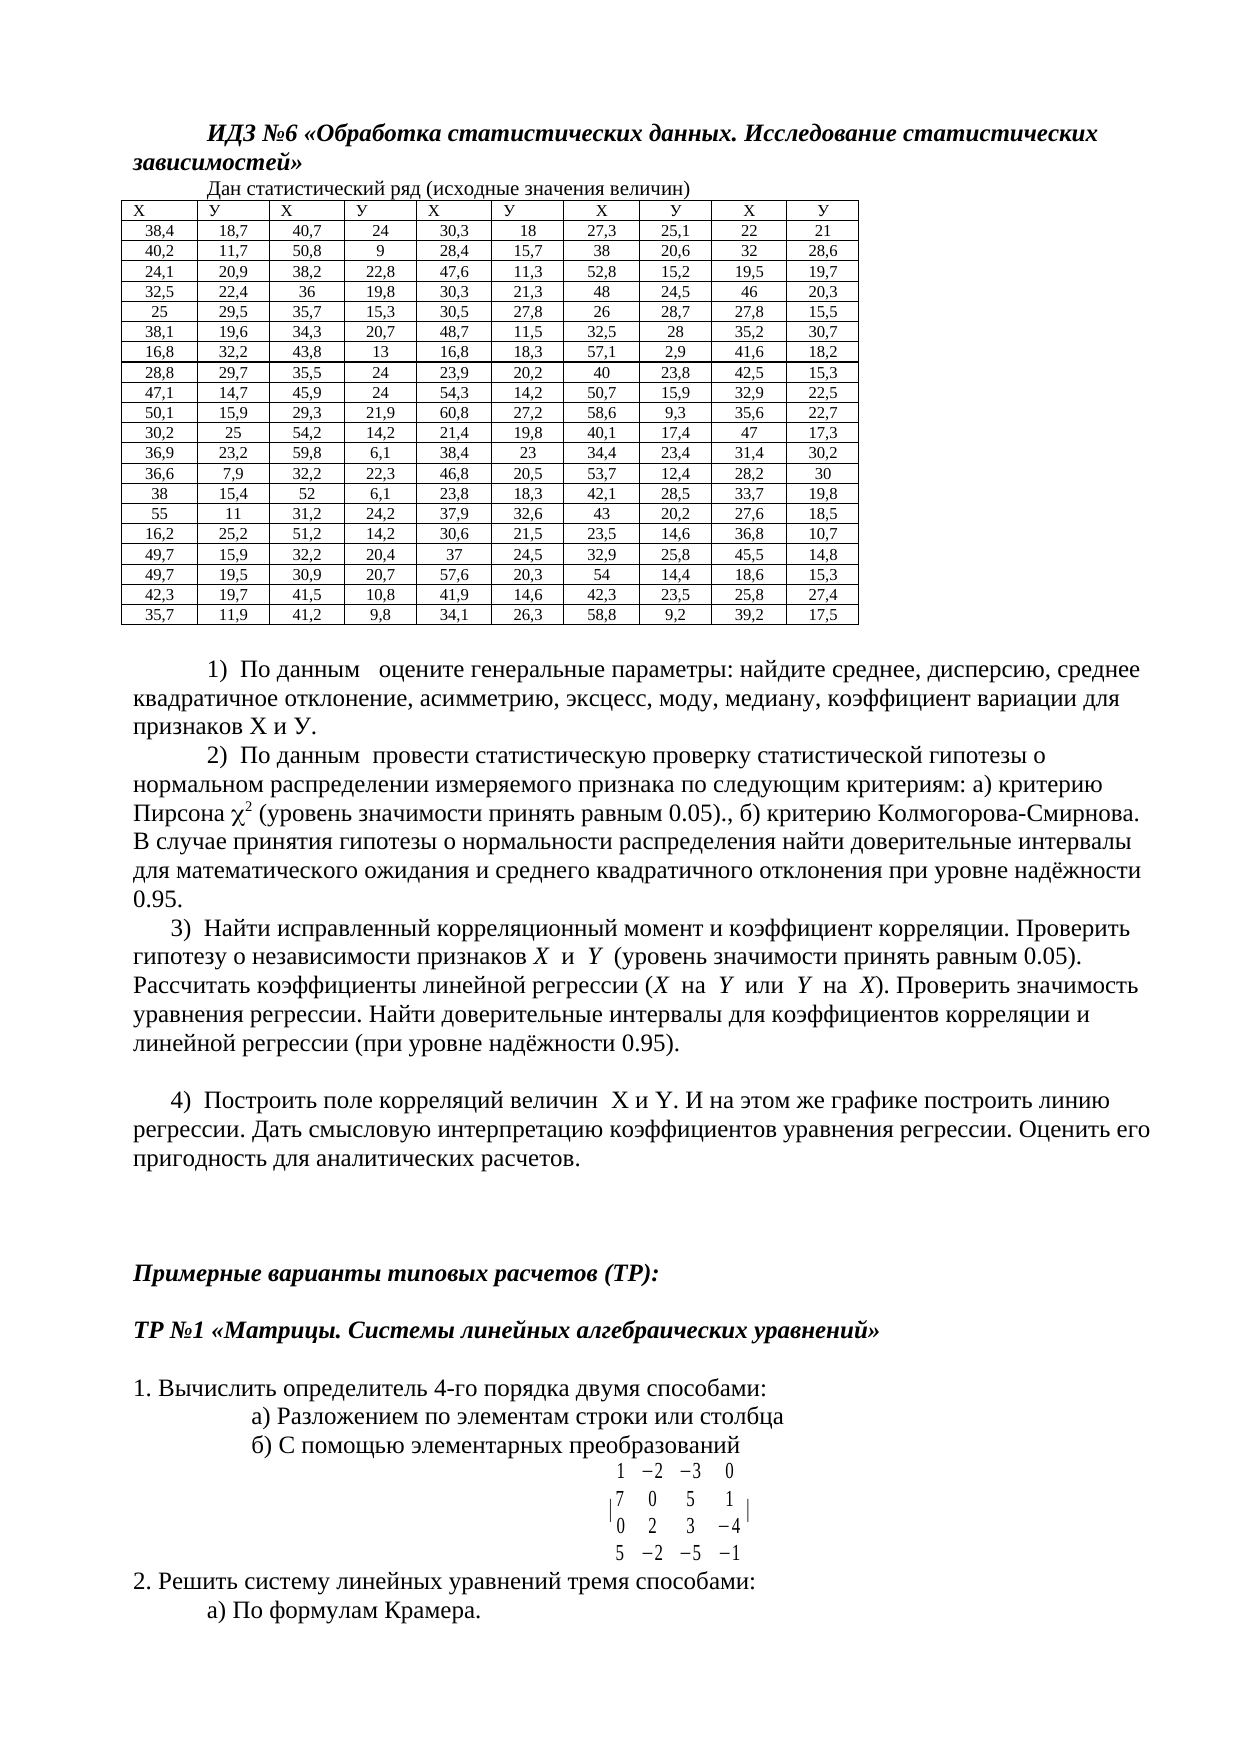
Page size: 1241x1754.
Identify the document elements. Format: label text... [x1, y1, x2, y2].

text 2) По данным провести статистическую проверку статистической гипотезы о нормальном распределении измеряемого признака по следующим критериям: а) критерию Пирсона 2 (уровень значимости принять равным 0.05)., б) критерию Колмогорова-Смирнова. В случае принятия гипотезы о нормальности распределения найти доверительные интервалы для математического ожидания и среднего квадратичного отклонения при уровне надёжности 0.95. [133, 740, 1152, 913]
table_cell 32,2 [270, 464, 344, 483]
table_cell 28,5 [640, 484, 711, 503]
table_cell 42,3 [564, 585, 639, 604]
table_cell 26 [564, 302, 639, 321]
table_cell 46,8 [417, 464, 491, 483]
table_cell 23,9 [417, 363, 491, 382]
text 1. Вычислить определитель 4-го порядка двумя способами: [133, 1373, 1152, 1401]
table_cell 52 [270, 484, 344, 503]
table_cell 50,1 [122, 403, 197, 422]
table_cell 24,1 [122, 261, 197, 281]
table_cell 14,6 [492, 585, 563, 604]
table_cell 26,3 [492, 605, 563, 624]
table_cell 18,5 [787, 504, 858, 523]
table_cell 32,2 [198, 342, 269, 361]
table_cell 38 [564, 241, 639, 260]
table_cell 18,6 [712, 565, 786, 584]
table_cell 38 [122, 484, 197, 503]
table_cell 49,7 [122, 565, 197, 584]
table_header У [640, 201, 711, 220]
table_cell 41,2 [270, 605, 344, 624]
table_cell 29,5 [198, 302, 269, 321]
table_cell 27,8 [712, 302, 786, 321]
table_cell 14,6 [640, 524, 711, 543]
table_cell 43,8 [270, 342, 344, 361]
table_cell 22,8 [345, 261, 416, 281]
table_cell 29,3 [270, 403, 344, 422]
table_cell 23,4 [640, 443, 711, 462]
table_cell 54 [564, 565, 639, 584]
table_cell 23 [492, 443, 563, 462]
table_cell 38,1 [122, 322, 197, 341]
table_cell 7,9 [198, 464, 269, 483]
table_cell 24,5 [492, 544, 563, 563]
table_cell 21,4 [417, 423, 491, 442]
table_cell 25 [198, 423, 269, 442]
table_header Х [270, 201, 344, 220]
table_cell 41,5 [270, 585, 344, 604]
table_cell 19,8 [492, 423, 563, 442]
table_cell 60,8 [417, 403, 491, 422]
table_cell 36,8 [712, 524, 786, 543]
table_cell 11,3 [492, 261, 563, 281]
table_cell 54,2 [270, 423, 344, 442]
table_cell 14,8 [787, 544, 858, 563]
table_cell 32,9 [712, 383, 786, 402]
table_cell 22,4 [198, 282, 269, 301]
table_cell 29,7 [198, 363, 269, 382]
table_cell 20,7 [345, 565, 416, 584]
table_cell 27,4 [787, 585, 858, 604]
table_cell 15,7 [492, 241, 563, 260]
table_cell 51,2 [270, 524, 344, 543]
table_cell 36,6 [122, 464, 197, 483]
table_cell 17,4 [640, 423, 711, 442]
table_cell 30 [787, 464, 858, 483]
table_header У [492, 201, 563, 220]
table_cell 19,7 [787, 261, 858, 281]
table_cell 38,4 [122, 221, 197, 240]
table_cell 58,6 [564, 403, 639, 422]
table_cell 59,8 [270, 443, 344, 462]
table_cell 25,1 [640, 221, 711, 240]
table_cell 20,7 [345, 322, 416, 341]
table_cell 27,2 [492, 403, 563, 422]
table_cell 30,9 [270, 565, 344, 584]
table_cell 40,2 [122, 241, 197, 260]
table_cell 39,2 [712, 605, 786, 624]
table_cell 24 [345, 383, 416, 402]
table_header Х [122, 201, 197, 220]
table_cell 20,6 [640, 241, 711, 260]
table_cell 28 [640, 322, 711, 341]
table_cell 18 [492, 221, 563, 240]
table_cell 38,4 [417, 443, 491, 462]
table_cell 50,7 [564, 383, 639, 402]
table_cell 18,2 [787, 342, 858, 361]
table_cell 46 [712, 282, 786, 301]
table_cell 23,5 [640, 585, 711, 604]
table_cell 28,6 [787, 241, 858, 260]
table_cell 35,2 [712, 322, 786, 341]
table_cell 9,3 [640, 403, 711, 422]
table_cell 20,2 [492, 363, 563, 382]
table_cell 21 [787, 221, 858, 240]
text 1) По данным оцените генеральные параметры: найдите среднее, дисперсию, среднее квадратичное отклонение, асимметрию, эксцесс, моду, медиану, коэффициент вариации для признаков Х и У. [133, 654, 1152, 740]
table_cell 45,5 [712, 544, 786, 563]
table_cell 15,9 [640, 383, 711, 402]
table_cell 19,6 [198, 322, 269, 341]
table_cell 23,8 [417, 484, 491, 503]
table_cell 20,3 [492, 565, 563, 584]
table_cell 11,7 [198, 241, 269, 260]
table_cell 40,7 [270, 221, 344, 240]
table_cell 30,3 [417, 282, 491, 301]
table_cell 23,2 [198, 443, 269, 462]
table_cell 18,3 [492, 342, 563, 361]
table_cell 37,9 [417, 504, 491, 523]
text б) С помощью элементарных преобразований [251, 1430, 1152, 1459]
table_cell 22,3 [345, 464, 416, 483]
table_cell 34,4 [564, 443, 639, 462]
table_cell 35,7 [122, 605, 197, 624]
table_cell 48,7 [417, 322, 491, 341]
table_cell 14,4 [640, 565, 711, 584]
table_cell 14,7 [198, 383, 269, 402]
table_cell 12,4 [640, 464, 711, 483]
table_cell 31,2 [270, 504, 344, 523]
table_cell 20,9 [198, 261, 269, 281]
table_cell 6,1 [345, 484, 416, 503]
table_cell 49,7 [122, 544, 197, 563]
table_cell 30,2 [787, 443, 858, 462]
table_cell 6,1 [345, 443, 416, 462]
text 4) Построить поле корреляций величин X и Y. И на этом же графике построить линию регрессии. Дать смысловую интерпретацию коэффициентов уравнения регрессии. Оценить его пригодность для аналитических расчетов. [133, 1085, 1152, 1171]
text ИДЗ №6 «Обработка статистических данных. Исследование статистических зависимостей» [133, 118, 1152, 176]
table_cell 36,9 [122, 443, 197, 462]
table_cell 38,2 [270, 261, 344, 281]
table_cell 28,7 [640, 302, 711, 321]
table_cell 19,5 [712, 261, 786, 281]
table_cell 21,9 [345, 403, 416, 422]
table_header Х [417, 201, 491, 220]
table_cell 27,8 [492, 302, 563, 321]
table_cell 15,3 [787, 363, 858, 382]
table_cell 30,7 [787, 322, 858, 341]
table_cell 19,5 [198, 565, 269, 584]
table_cell 25,8 [712, 585, 786, 604]
table_header Х [564, 201, 639, 220]
table_cell 32,5 [122, 282, 197, 301]
table_cell 18,7 [198, 221, 269, 240]
table_cell 15,9 [198, 403, 269, 422]
table_cell 15,3 [345, 302, 416, 321]
table_cell 20,4 [345, 544, 416, 563]
text 3) Найти исправленный корреляционный момент и коэффициент корреляции. Проверить гипотезу о независимости признаков X и Y (уровень значимости принять равным 0.05). Рассчитать коэффициенты линейной регрессии (X на Y или Y на X). Проверить значимость уравнения регрессии. Найти доверительные интервалы для коэффициентов корреляции и линейной регрессии (при уровне надёжности 0.95). [133, 913, 1152, 1056]
table_cell 54,3 [417, 383, 491, 402]
table_cell 43 [564, 504, 639, 523]
table_cell 37 [417, 544, 491, 563]
table_header У [345, 201, 416, 220]
table_cell 24,2 [345, 504, 416, 523]
table_header Х [712, 201, 786, 220]
table_cell 15,3 [787, 565, 858, 584]
table_cell 10,7 [787, 524, 858, 543]
table_cell 14,2 [345, 524, 416, 543]
table_cell 13 [345, 342, 416, 361]
table_cell 27,6 [712, 504, 786, 523]
table_cell 53,7 [564, 464, 639, 483]
table_cell 23,5 [564, 524, 639, 543]
table_cell 57,6 [417, 565, 491, 584]
table_cell 42,5 [712, 363, 786, 382]
table_cell 16,2 [122, 524, 197, 543]
table_cell 35,7 [270, 302, 344, 321]
table_cell 15,9 [198, 544, 269, 563]
table_cell 14,2 [345, 423, 416, 442]
table_cell 15,4 [198, 484, 269, 503]
table_cell 52,8 [564, 261, 639, 281]
text а) По формулам Крамера. [207, 1595, 1152, 1623]
table_cell 2,9 [640, 342, 711, 361]
table_cell 55 [122, 504, 197, 523]
table_cell 11,5 [492, 322, 563, 341]
table_cell 36 [270, 282, 344, 301]
table_cell 19,8 [787, 484, 858, 503]
table_cell 19,7 [198, 585, 269, 604]
table_cell 20,3 [787, 282, 858, 301]
table_cell 47,1 [122, 383, 197, 402]
table_cell 24,5 [640, 282, 711, 301]
table_cell 14,2 [492, 383, 563, 402]
table_cell 32,5 [564, 322, 639, 341]
table_cell 57,1 [564, 342, 639, 361]
table_cell 9,8 [345, 605, 416, 624]
table_cell 11,9 [198, 605, 269, 624]
table_cell 22 [712, 221, 786, 240]
table_cell 15,2 [640, 261, 711, 281]
text ТР №1 «Матрицы. Системы линейных алгебраических уравнений» [133, 1315, 1152, 1344]
table_cell 50,8 [270, 241, 344, 260]
table_cell 9 [345, 241, 416, 260]
table_cell 10,8 [345, 585, 416, 604]
table_cell 42,3 [122, 585, 197, 604]
table_cell 22,5 [787, 383, 858, 402]
table_cell 27,3 [564, 221, 639, 240]
table_cell 28,8 [122, 363, 197, 382]
table_cell 33,7 [712, 484, 786, 503]
table_cell 32,9 [564, 544, 639, 563]
table_cell 17,5 [787, 605, 858, 624]
table_cell 11 [198, 504, 269, 523]
table_cell 20,2 [640, 504, 711, 523]
table_cell 41,6 [712, 342, 786, 361]
table_cell 30,5 [417, 302, 491, 321]
text а) Разложением по элементам строки или столбца [251, 1401, 1152, 1430]
table_cell 21,3 [492, 282, 563, 301]
table_cell 28,4 [417, 241, 491, 260]
table_cell 22,7 [787, 403, 858, 422]
table_cell 40 [564, 363, 639, 382]
text Примерные варианты типовых расчетов (ТР): [133, 1258, 1152, 1286]
table_cell 41,9 [417, 585, 491, 604]
table_cell 9,2 [640, 605, 711, 624]
text 2. Решить систему линейных уравнений тремя способами: [133, 1566, 1152, 1595]
table_cell 18,3 [492, 484, 563, 503]
table_cell 16,8 [417, 342, 491, 361]
table_cell 23,8 [640, 363, 711, 382]
table_cell 20,5 [492, 464, 563, 483]
table_cell 31,4 [712, 443, 786, 462]
table_cell 47 [712, 423, 786, 442]
table_cell 48 [564, 282, 639, 301]
table_cell 25,8 [640, 544, 711, 563]
table_cell 16,8 [122, 342, 197, 361]
table_cell 42,1 [564, 484, 639, 503]
table_header У [198, 201, 269, 220]
table_cell 58,8 [564, 605, 639, 624]
table_cell 24 [345, 363, 416, 382]
table_cell 30,6 [417, 524, 491, 543]
table_cell 30,3 [417, 221, 491, 240]
table_cell 32,6 [492, 504, 563, 523]
table_cell 45,9 [270, 383, 344, 402]
table_cell 32 [712, 241, 786, 260]
table_cell 30,2 [122, 423, 197, 442]
table_cell 34,3 [270, 322, 344, 341]
table_cell 32,2 [270, 544, 344, 563]
table_cell 15,5 [787, 302, 858, 321]
table_header У [787, 201, 858, 220]
table_cell 28,2 [712, 464, 786, 483]
table_cell 40,1 [564, 423, 639, 442]
table_cell 19,8 [345, 282, 416, 301]
table_cell 25,2 [198, 524, 269, 543]
table_cell 21,5 [492, 524, 563, 543]
table_cell 24 [345, 221, 416, 240]
table_cell 34,1 [417, 605, 491, 624]
text Дан статистический ряд (исходные значения величин) [133, 176, 1152, 200]
table_cell 25 [122, 302, 197, 321]
table_cell 35,5 [270, 363, 344, 382]
table_cell 35,6 [712, 403, 786, 422]
table_cell 47,6 [417, 261, 491, 281]
table_cell 17,3 [787, 423, 858, 442]
